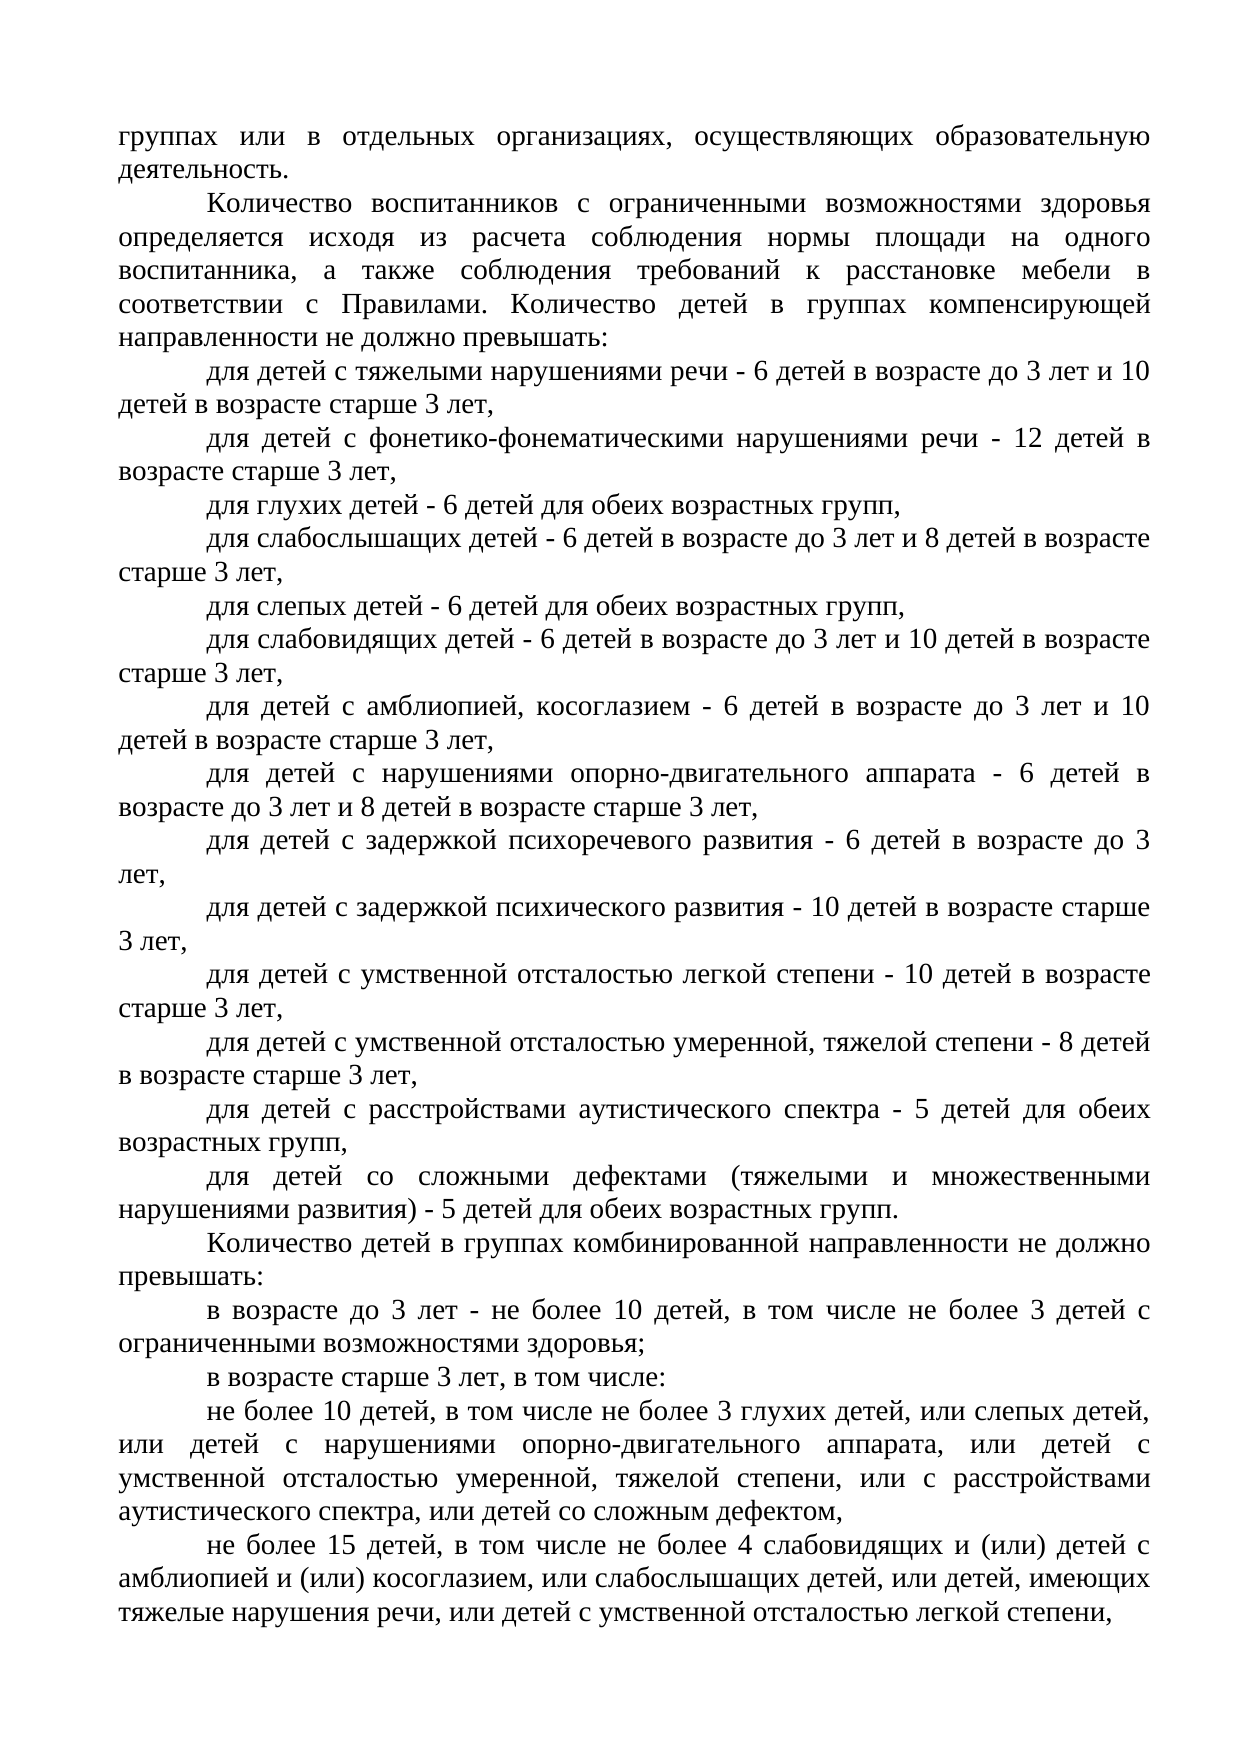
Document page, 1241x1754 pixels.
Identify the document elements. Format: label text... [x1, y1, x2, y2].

text для детей с расстройствами аутистического спектра - 5 детей для обеих возрастных групп, [118, 1091, 1152, 1158]
text для детей с задержкой психоречевого развития - 6 детей в возрасте до 3 лет, [118, 822, 1152, 889]
text для детей с умственной отсталостью умеренной, тяжелой степени - 8 детей в возрасте старше 3 лет, [118, 1024, 1152, 1091]
text не более 15 детей, в том числе не более 4 слабовидящих и (или) детей с амблиопией и (или) косоглазием, или слабослышащих детей, или детей, имеющих тяжелые нарушения речи, или детей с умственной отсталостью легкой степени, [118, 1527, 1152, 1627]
text для детей со сложными дефектами (тяжелыми и множественными нарушениями развития) - 5 детей для обеих возрастных групп. [118, 1158, 1152, 1225]
text не более 10 детей, в том числе не более 3 глухих детей, или слепых детей, или детей с нарушениями опорно-двигательного аппарата, или детей с умственной отсталостью умеренной, тяжелой степени, или с расстройствами аутистического спектра, или детей со сложным дефектом, [118, 1393, 1152, 1527]
text для детей с умственной отсталостью легкой степени - 10 детей в возрасте старше 3 лет, [118, 957, 1152, 1024]
text для детей с амблиопией, косоглазием - 6 детей в возрасте до 3 лет и 10 детей в возрасте старше 3 лет, [118, 688, 1152, 755]
text для глухих детей - 6 детей для обеих возрастных групп, [118, 487, 1152, 521]
text для слепых детей - 6 детей для обеих возрастных групп, [118, 588, 1152, 621]
text Количество детей в группах комбинированной направленности не должно превышать: [118, 1225, 1152, 1292]
text Количество воспитанников с ограниченными возможностями здоровья определяется исходя из расчета соблюдения нормы площади на одного воспитанника, а также соблюдения требований к расстановке мебели в соответствии с Правилами. Количество детей в группах компенсирующей направленности не должно превышать: [118, 185, 1152, 353]
text в возрасте до 3 лет - не более 10 детей, в том числе не более 3 детей с ограниченными возможностями здоровья; [118, 1292, 1152, 1359]
text для детей с тяжелыми нарушениями речи - 6 детей в возрасте до 3 лет и 10 детей в возрасте старше 3 лет, [118, 353, 1152, 420]
text для слабослышащих детей - 6 детей в возрасте до 3 лет и 8 детей в возрасте старше 3 лет, [118, 521, 1152, 588]
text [118, 118, 1152, 185]
text для детей с задержкой психического развития - 10 детей в возрасте старше 3 лет, [118, 889, 1152, 957]
text в возрасте старше 3 лет, в том числе: [118, 1359, 1152, 1393]
text для детей с нарушениями опорно-двигательного аппарата - 6 детей в возрасте до 3 лет и 8 детей в возрасте старше 3 лет, [118, 755, 1152, 822]
text для слабовидящих детей - 6 детей в возрасте до 3 лет и 10 детей в возрасте старше 3 лет, [118, 621, 1152, 688]
text для детей с фонетико-фонематическими нарушениями речи - 12 детей в возрасте старше 3 лет, [118, 420, 1152, 487]
